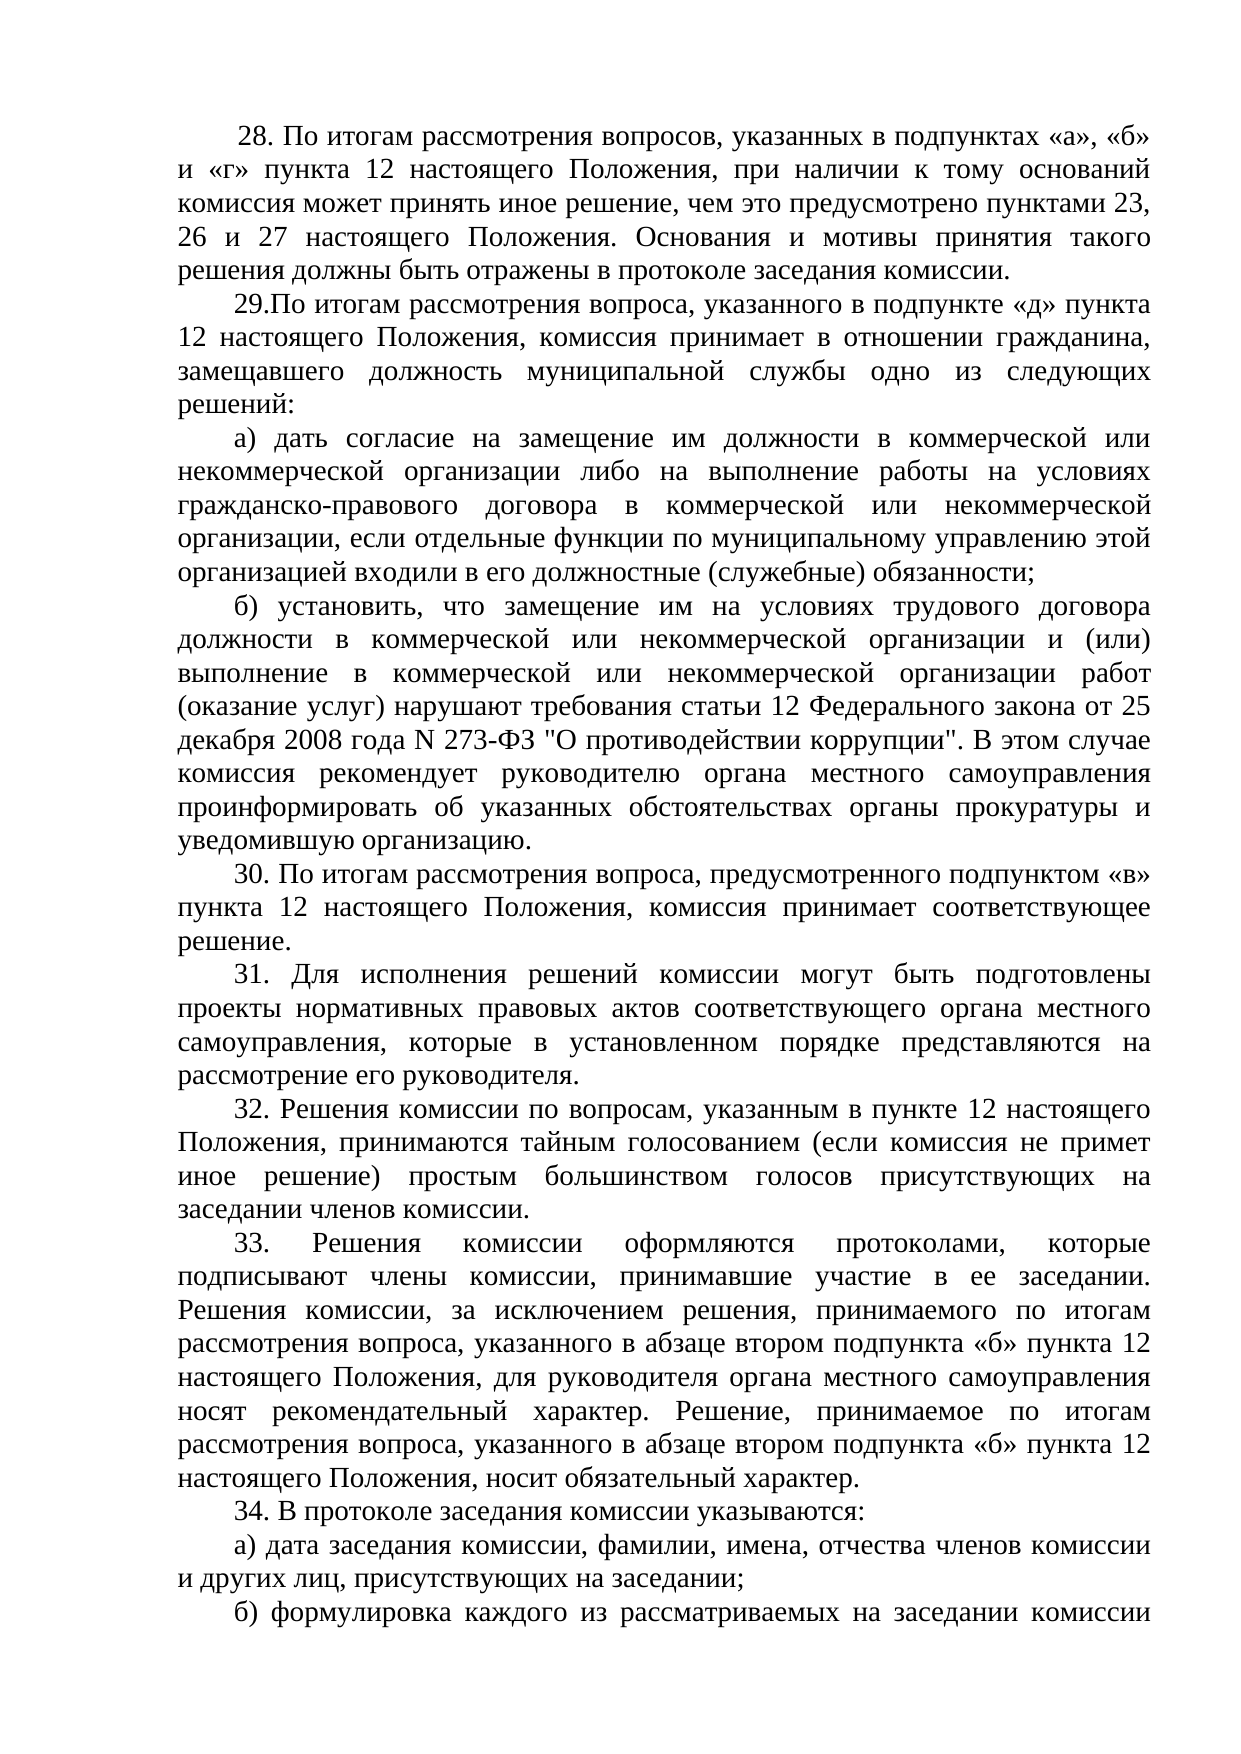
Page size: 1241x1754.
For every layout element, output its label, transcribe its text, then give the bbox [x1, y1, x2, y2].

text 28. По итогам рассмотрения вопросов, указанных в подпунктах «а», «б» и «г» пункта 12 настоящего Положения, при наличии к тому оснований комиссия может принять иное решение, чем это предусмотрено пунктами 23, 26 и 27 настоящего Положения. Основания и мотивы принятия такого решения должны быть отражены в протоколе заседания комиссии. [177, 118, 1152, 286]
text 33. Решения комиссии оформляются протоколами, которые подписывают члены комиссии, принимавшие участие в ее заседании. Решения комиссии, за исключением решения, принимаемого по итогам рассмотрения вопроса, указанного в абзаце втором подпункта «б» пункта 12 настоящего Положения, для руководителя органа местного самоуправления носят рекомендательный характер. Решение, принимаемое по итогам рассмотрения вопроса, указанного в абзаце втором подпункта «б» пункта 12 настоящего Положения, носит обязательный характер. [177, 1225, 1152, 1493]
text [177, 1594, 1152, 1627]
text б) установить, что замещение им на условиях трудового договора должности в коммерческой или некоммерческой организации и (или) выполнение в коммерческой или некоммерческой организации работ (оказание услуг) нарушают требования статьи 12 Федерального закона от 25 декабря 2008 года N 273-ФЗ "О противодействии коррупции". В этом случае комиссия рекомендует руководителю органа местного самоуправления проинформировать об указанных обстоятельствах органы прокуратуры и уведомившую организацию. [177, 588, 1152, 856]
text 31. Для исполнения решений комиссии могут быть подготовлены проекты нормативных правовых актов соответствующего органа местного самоуправления, которые в установленном порядке представляются на рассмотрение его руководителя. [177, 957, 1152, 1091]
text 30. По итогам рассмотрения вопроса, предусмотренного подпунктом «в» пункта 12 настоящего Положения, комиссия принимает соответствующее решение. [177, 856, 1152, 957]
text 29.По итогам рассмотрения вопроса, указанного в подпункте «д» пункта 12 настоящего Положения, комиссия принимает в отношении гражданина, замещавшего должность муниципальной службы одно из следующих решений: [177, 286, 1152, 420]
text а) дата заседания комиссии, фамилии, имена, отчества членов комиссии и других лиц, присутствующих на заседании; [177, 1527, 1152, 1594]
text 32. Решения комиссии по вопросам, указанным в пункте 12 настоящего Положения, принимаются тайным голосованием (если комиссия не примет иное решение) простым большинством голосов присутствующих на заседании членов комиссии. [177, 1091, 1152, 1225]
text 34. В протоколе заседания комиссии указываются: [177, 1493, 1152, 1527]
text а) дать согласие на замещение им должности в коммерческой или некоммерческой организации либо на выполнение работы на условиях гражданско-правового договора в коммерческой или некоммерческой организации, если отдельные функции по муниципальному управлению этой организацией входили в его должностные (служебные) обязанности; [177, 420, 1152, 588]
